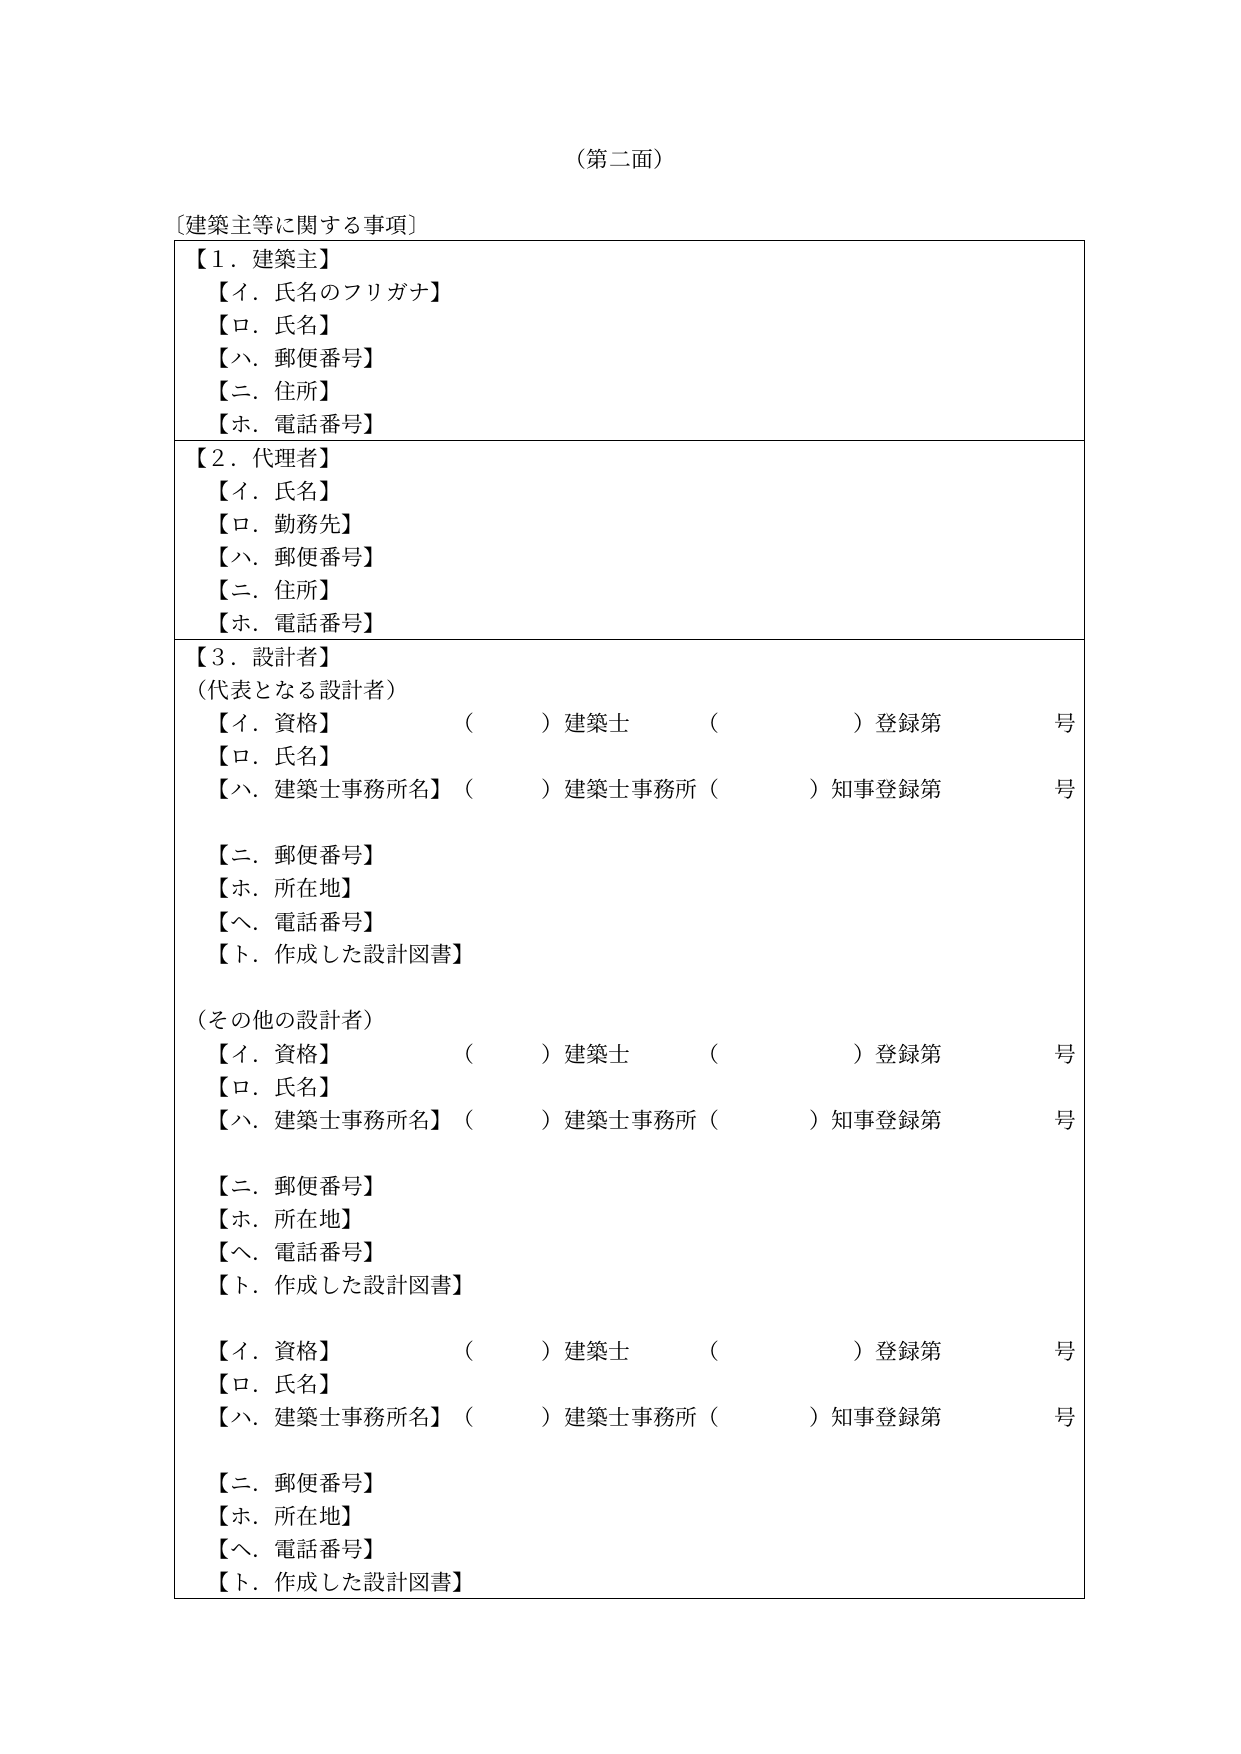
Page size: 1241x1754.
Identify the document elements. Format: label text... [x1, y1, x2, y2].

table_header 【１．建築主】 【イ．氏名のフリガナ】 【ロ．氏名】 【ハ．郵便番号】 【ニ．住所】 【ホ．電話番号】 [175, 241, 1084, 439]
text 〔建築主等に関する事項〕 [118, 207, 1122, 240]
table_cell 【２．代理者】 【イ．氏名】 【ロ．勤務先】 【ハ．郵便番号】 【ニ．住所】 【ホ．電話番号】 [175, 441, 1084, 639]
text （第二面） [118, 141, 1122, 174]
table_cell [175, 640, 1084, 1597]
